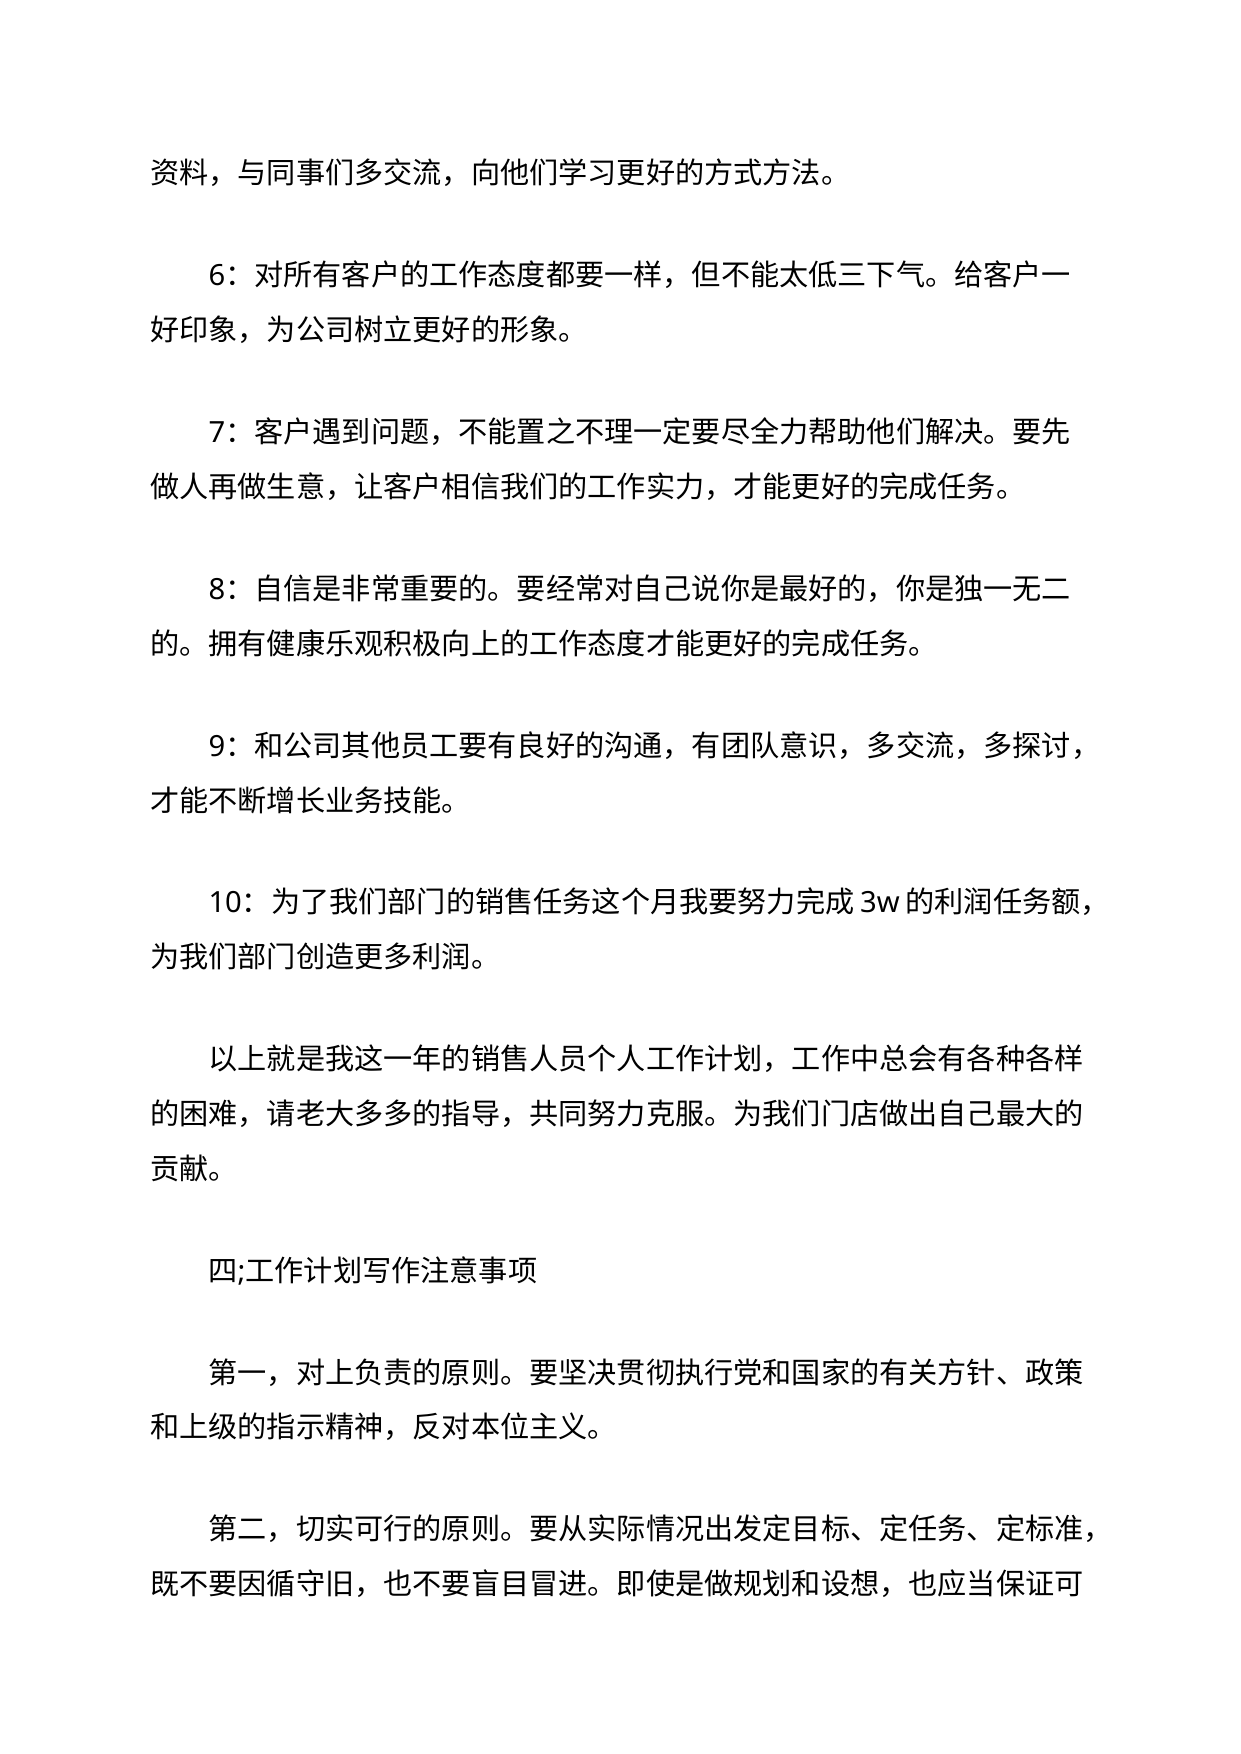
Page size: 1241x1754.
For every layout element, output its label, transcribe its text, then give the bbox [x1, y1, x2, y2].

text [150, 1506, 1090, 1603]
text 10：为了我们部门的销售任务这个月我要努力完成3w的利润任务额，为我们部门创造更多利润。 [150, 879, 1090, 976]
text 8：自信是非常重要的。要经常对自己说你是最好的，你是独一无二的。拥有健康乐观积极向上的工作态度才能更好的完成任务。 [150, 565, 1090, 663]
text 7：客户遇到问题，不能置之不理一定要尽全力帮助他们解决。要先做人再做生意，让客户相信我们的工作实力，才能更好的完成任务。 [150, 408, 1090, 506]
text 9：和公司其他员工要有良好的沟通，有团队意识，多交流，多探讨，才能不断增长业务技能。 [150, 722, 1090, 819]
text 四;工作计划写作注意事项 [150, 1247, 1090, 1289]
text 以上就是我这一年的销售人员个人工作计划，工作中总会有各种各样的困难，请老大多多的指导，共同努力克服。为我们门店做出自己最大的贡献。 [150, 1036, 1090, 1188]
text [150, 150, 1090, 192]
text 6：对所有客户的工作态度都要一样，但不能太低三下气。给客户一好印象，为公司树立更好的形象。 [150, 252, 1090, 349]
text 第一，对上负责的原则。要坚决贯彻执行党和国家的有关方针、政策和上级的指示精神，反对本位主义。 [150, 1349, 1090, 1446]
